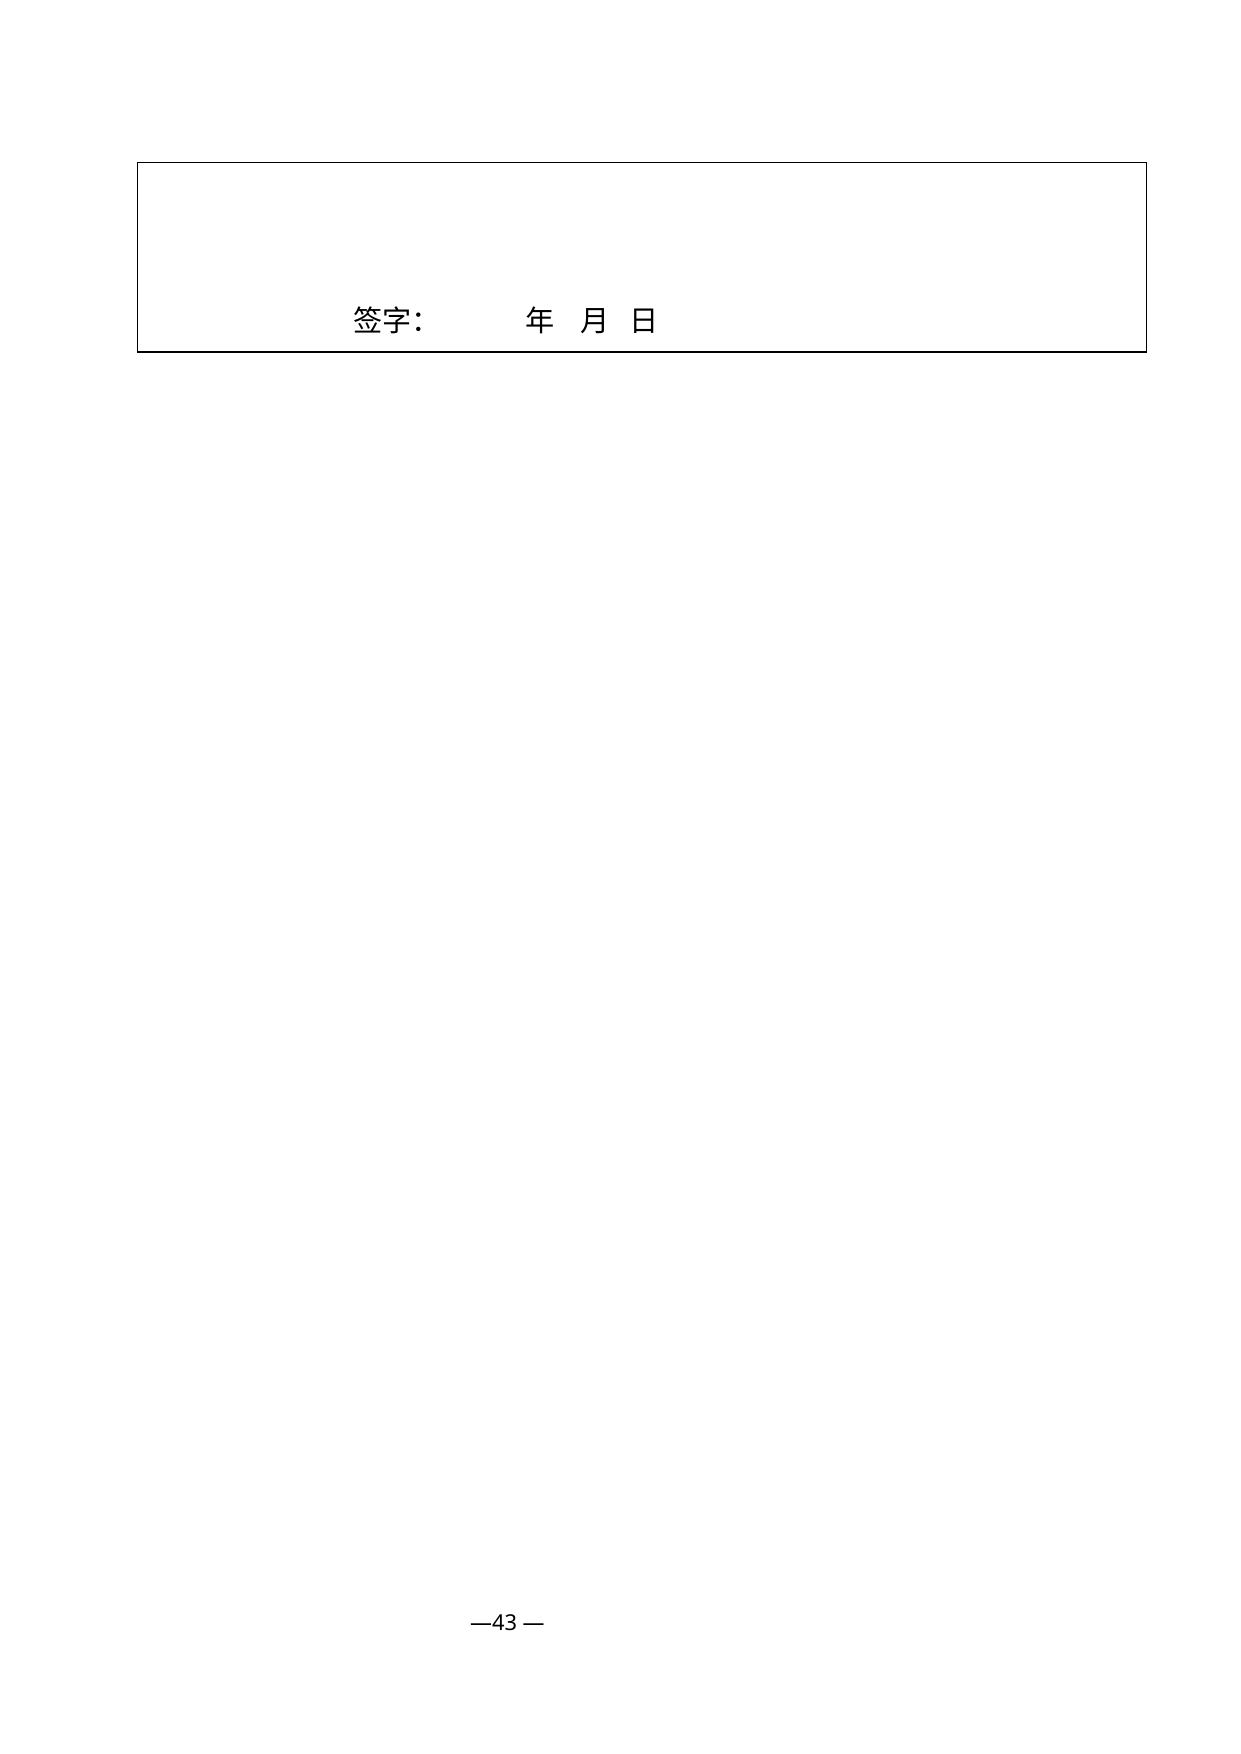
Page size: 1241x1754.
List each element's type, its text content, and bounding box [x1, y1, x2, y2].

table_cell 分管校领导意见： 签字： 年 月 日 [138, 163, 1146, 351]
